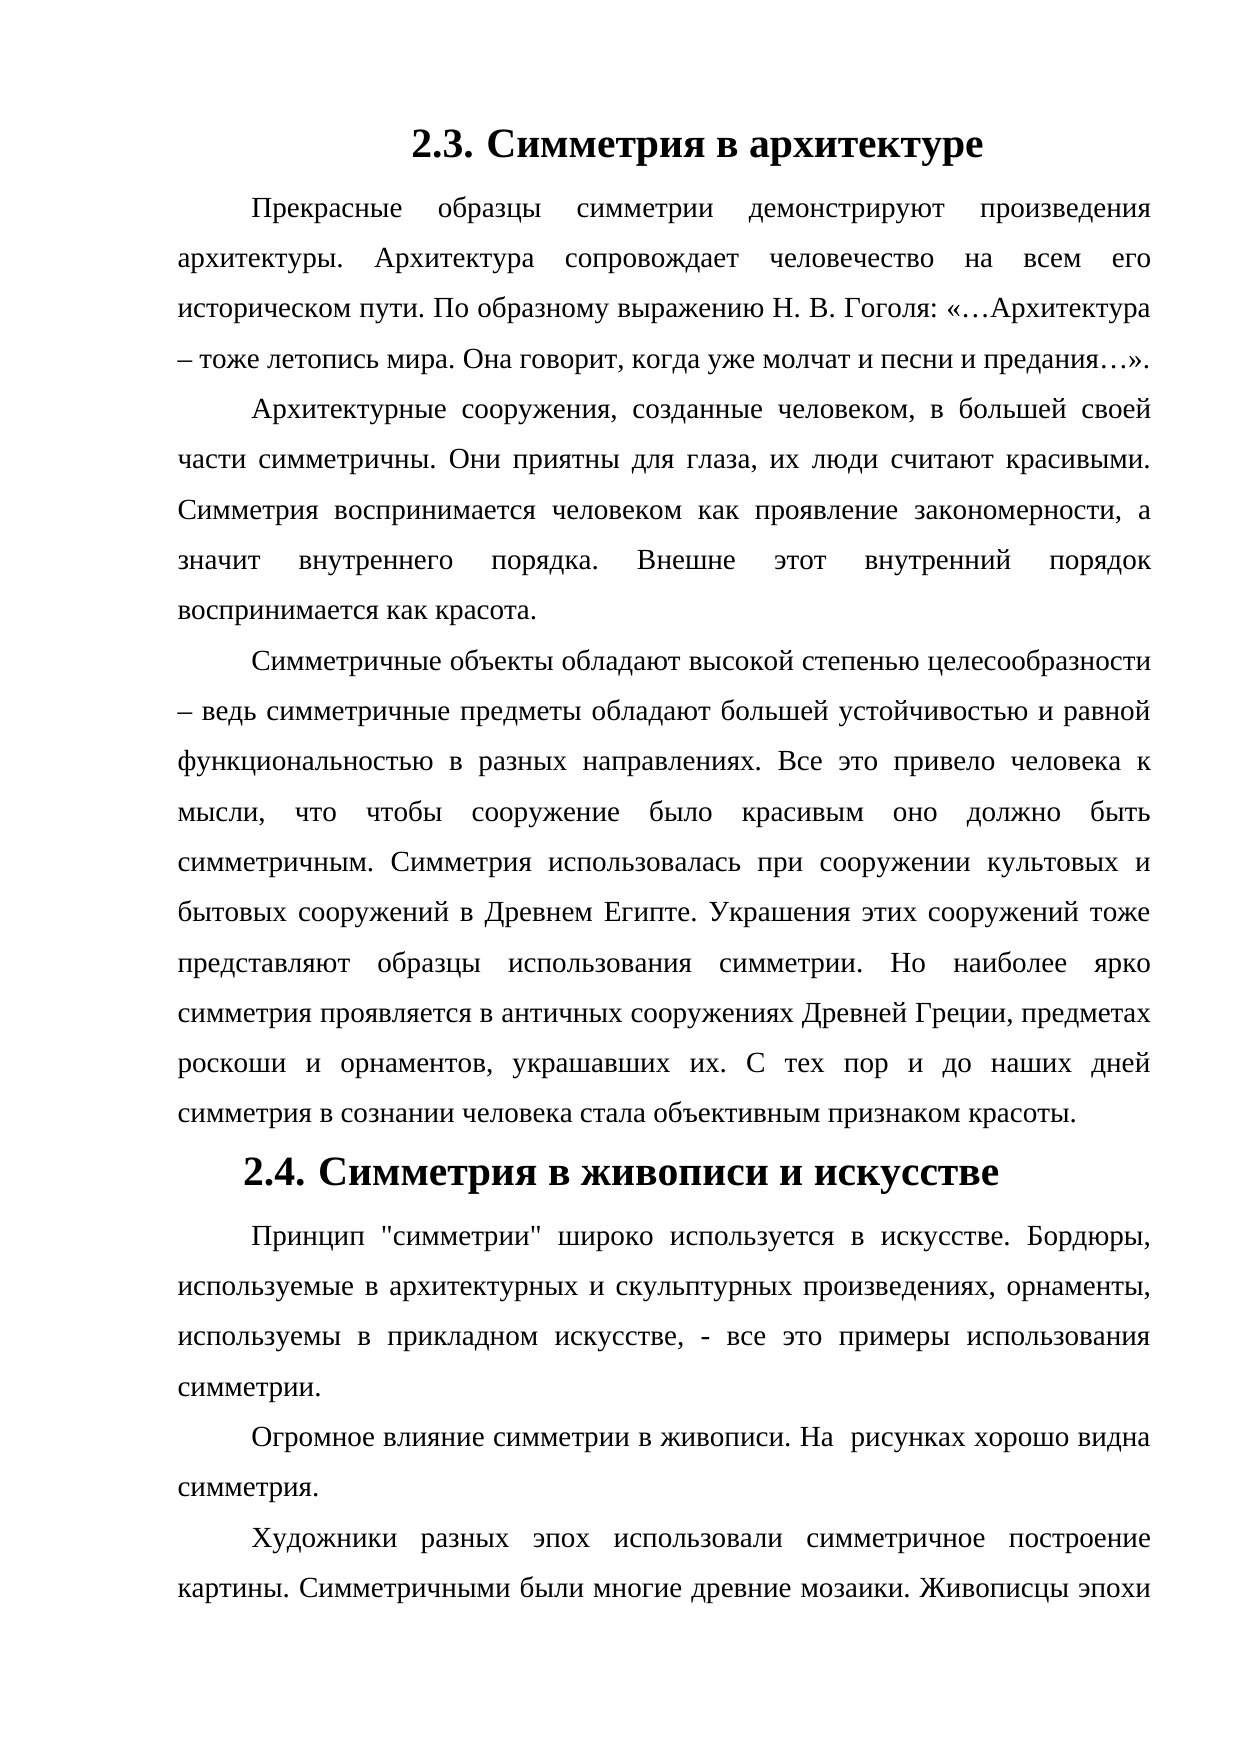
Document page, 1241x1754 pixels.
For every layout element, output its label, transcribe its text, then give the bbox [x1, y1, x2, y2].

text Принцип "симметрии" широко используется в искусстве. Бордюры, используемые в архитектурных и скульптурных произведениях, орнаменты, используемы в прикладном искусстве, - все это примеры использования симметрии. [177, 1218, 1152, 1402]
text Архитектурные сооружения, созданные человеком, в большей своей части симметричны. Они приятны для глаза, их люди считают красивыми. Симметрия воспринимается человеком как проявление закономерности, а значит внутреннего порядка. Внешне этот внутренний порядок воспринимается как красота. [177, 391, 1152, 626]
list Симметрия в живописи и искусстве [243, 1146, 1152, 1194]
text Огромное влияние симметрии в живописи. На рисунках хорошо видна симметрия. [177, 1419, 1152, 1503]
text Прекрасные образцы симметрии демонстрируют произведения архитектуры. Архитектура сопровождает человечество на всем его историческом пути. По образному выражению Н. В. Гоголя: «…Архитектура – тоже летопись мира. Она говорит, когда уже молчат и песни и предания…». [177, 190, 1152, 374]
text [177, 1520, 1152, 1603]
text Симметричные объекты обладают высокой степенью целесообразности – ведь симметричные предметы обладают большей устойчивостью и равной функциональностью в разных направлениях. Все это привело человека к мысли, что чтобы сооружение было красивым оно должно быть симметричным. Симметрия использовалась при сооружении культовых и бытовых сооружений в Древнем Египте. Украшения этих сооружений тоже представляют образцы использования симметрии. Но наиболее ярко симметрия проявляется в античных сооружениях Древней Греции, предметах роскоши и орнаментов, украшавших их. С тех пор и до наших дней симметрия в сознании человека стала объективным признаком красоты. [177, 643, 1152, 1129]
list Симметрия в архитектуре [243, 118, 1152, 166]
